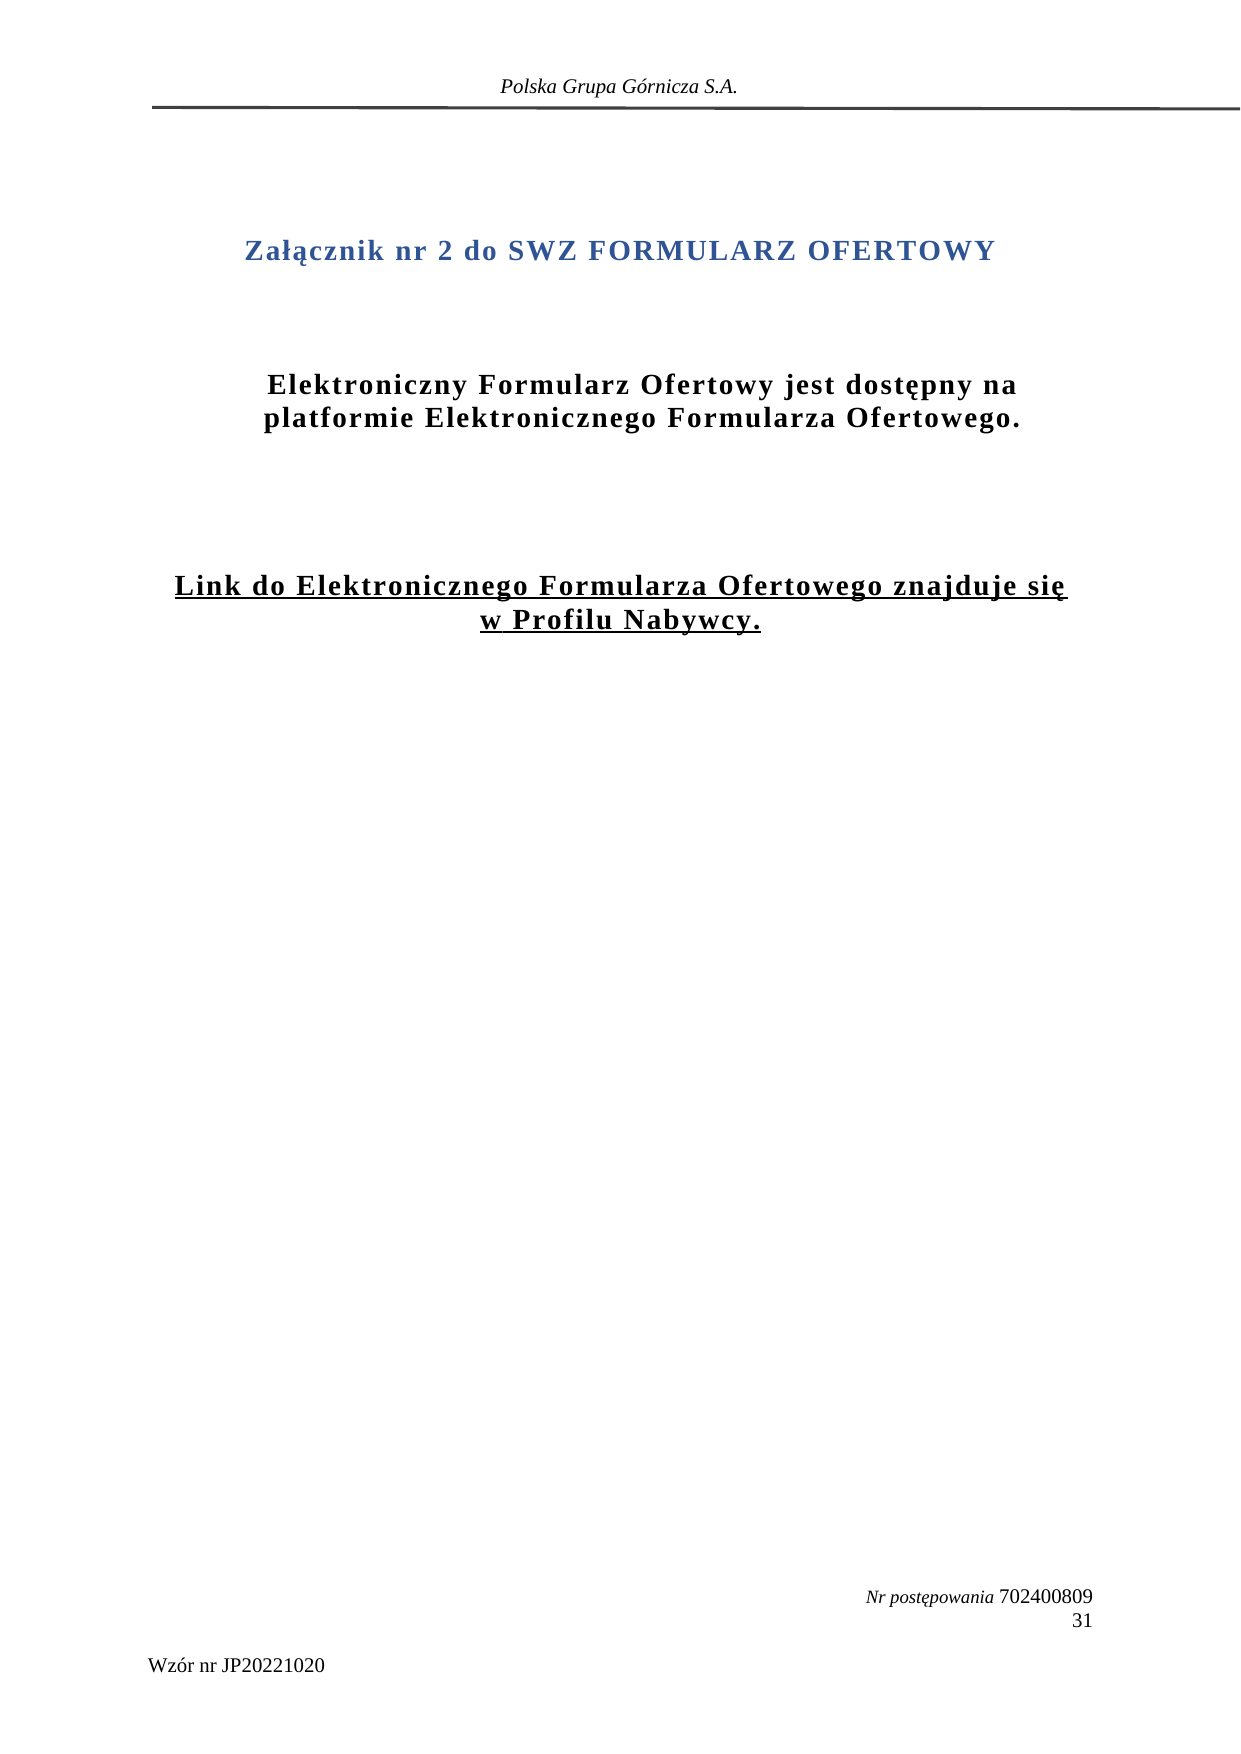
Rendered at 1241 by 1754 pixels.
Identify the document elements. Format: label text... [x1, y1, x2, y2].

text Załącznik nr 2 do SWZ FORMULARZ OFERTOWY [148, 233, 1093, 266]
text Link do Elektronicznego Formularza Ofertowego znajduje się w Profilu Nabywcy. [148, 568, 1093, 635]
text Elektroniczny Formularz Ofertowy jest dostępny na platformie Elektronicznego Formularza Ofertowego. [192, 367, 1093, 434]
